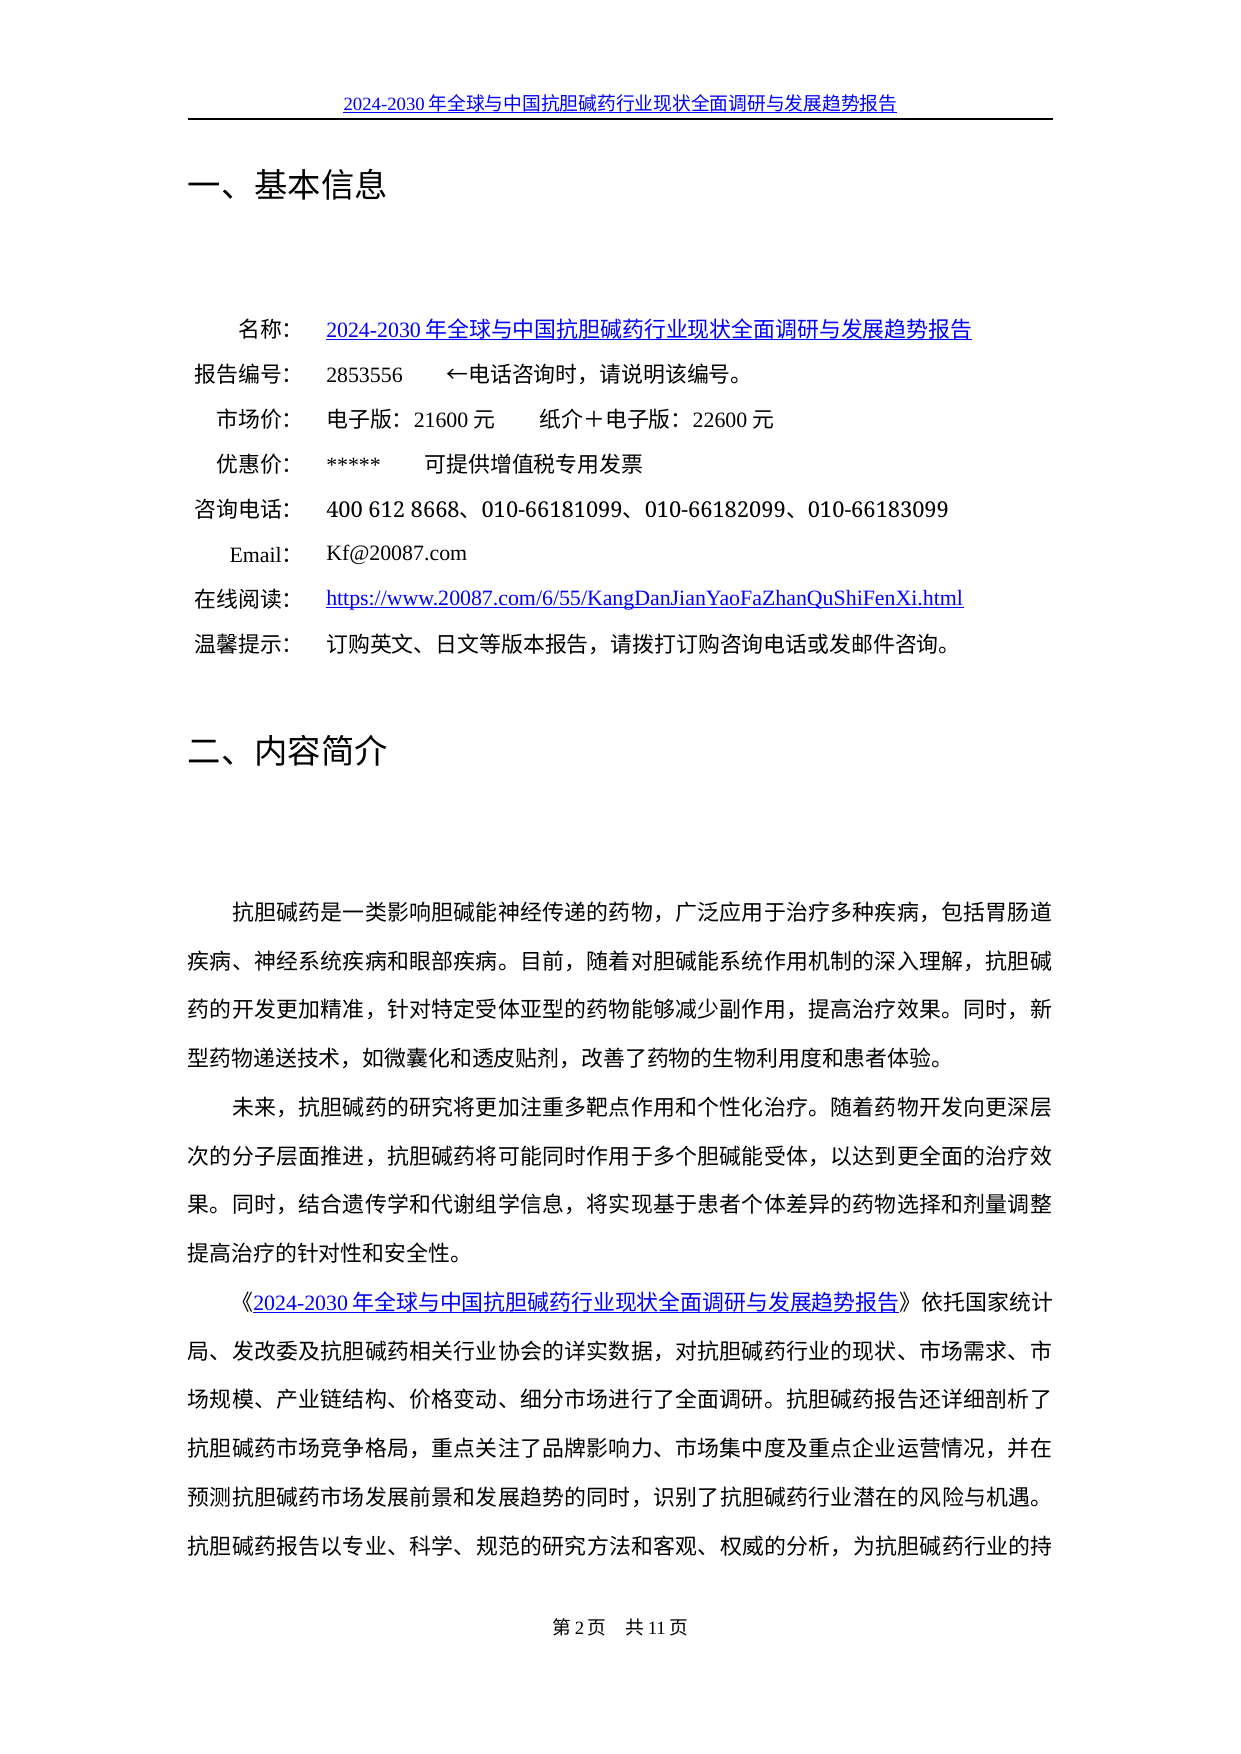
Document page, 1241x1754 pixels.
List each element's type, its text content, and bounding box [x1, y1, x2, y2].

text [187, 894, 1053, 1561]
table_header 2024-2030年全球与中国抗胆碱药行业现状全面调研与发展趋势报告 [315, 312, 1073, 357]
table_cell 在线阅读： [167, 582, 315, 627]
table_cell [315, 582, 1073, 627]
table_cell ***** 可提供增值税专用发票 [315, 447, 1073, 492]
table_cell 报告编号： [167, 357, 315, 402]
table_cell Email： [167, 537, 315, 582]
table_cell 订购英文、日文等版本报告，请拨打订购咨询电话或发邮件咨询。 [315, 627, 1073, 672]
table_cell 400 612 8668、010-66181099、010-66182099、010-66183099 [315, 492, 1073, 537]
table_header 名称： [167, 312, 315, 357]
table_cell 2853556 ←电话咨询时，请说明该编号。 [315, 357, 1073, 402]
table_cell 电子版：21600 元 纸介＋电子版：22600 元 [315, 402, 1073, 447]
table_cell 优惠价： [167, 447, 315, 492]
table_cell Kf@20087.com [315, 537, 1073, 582]
title 二、内容简介 [187, 717, 1053, 782]
table_cell 咨询电话： [167, 492, 315, 537]
title 一、基本信息 [187, 150, 1053, 215]
table_cell 温馨提示： [167, 627, 315, 672]
table_cell 市场价： [167, 402, 315, 447]
